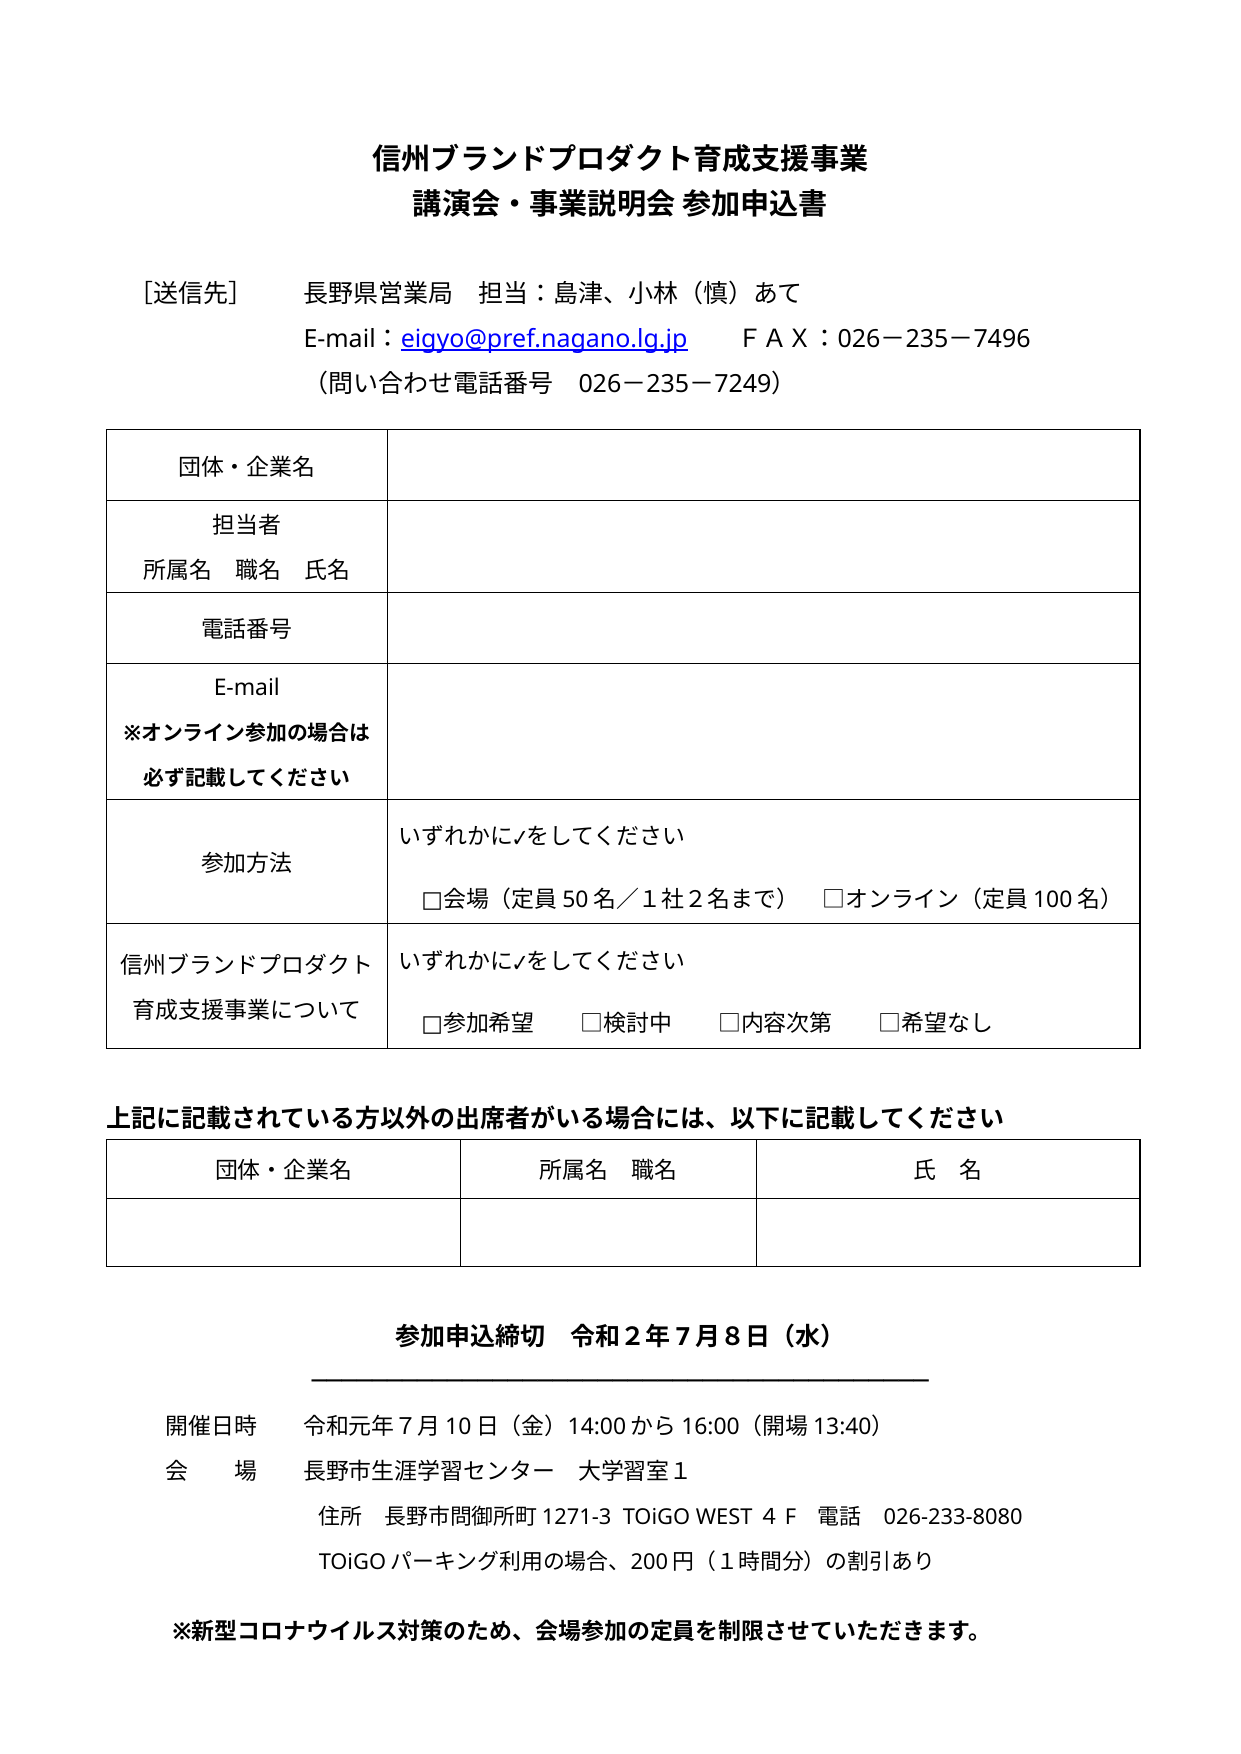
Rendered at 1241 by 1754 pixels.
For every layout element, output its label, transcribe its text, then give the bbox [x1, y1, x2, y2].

table_header 氏 名 [757, 1140, 1139, 1198]
table_cell E-mail ※オンライン参加の場合は 必ず記載してください [107, 664, 387, 799]
table_cell [757, 1199, 1139, 1266]
text TOiGOパーキング利用の場合、200円（１時間分）の割引あり [165, 1537, 1134, 1582]
table_cell [388, 664, 1139, 799]
table_cell 担当者 所属名 職名 氏名 [107, 501, 387, 592]
table_cell 電話番号 [107, 593, 387, 663]
table_cell [388, 593, 1139, 663]
text （問い合わせ電話番号 026－235－7249） [128, 359, 1134, 404]
table_cell [388, 501, 1139, 592]
text E-mail：eigyo@pref.nagano.lg.jp ＦＡＸ：026－235－7496 [128, 314, 1134, 359]
table_header 所属名 職名 [461, 1140, 756, 1198]
text 参加申込締切 令和２年7月８日（水） [106, 1312, 1134, 1357]
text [172, 1607, 1134, 1652]
table_cell [107, 1199, 460, 1266]
table_cell 信州ブランドプロダクト 育成支援事業について [107, 924, 387, 1048]
text 開催日時 令和元年７月10日（金）14:00から16:00（開場13:40） [165, 1402, 1134, 1447]
text ───────────────────────────────────────── [106, 1357, 1134, 1402]
table_cell いずれかに✔をしてください □会場（定員50名／１社２名まで） □オンライン（定員100名） [388, 800, 1139, 923]
table_cell [461, 1199, 756, 1266]
text 会 場 長野市生涯学習センター 大学習室１ [165, 1447, 1134, 1492]
table_header [388, 430, 1139, 500]
text 信州ブランドプロダクト育成支援事業 [136, 134, 1104, 179]
table_cell 参加方法 [107, 800, 387, 923]
text 上記に記載されている方以外の出席者がいる場合には、以下に記載してください [106, 1094, 1134, 1139]
text 講演会・事業説明会 参加申込書 [136, 179, 1104, 224]
table_cell いずれかに✔をしてください □参加希望 □検討中 □内容次第 □希望なし [388, 924, 1139, 1048]
table_header 団体・企業名 [107, 1140, 460, 1198]
text 住所 長野市問御所町1271-3 TOiGO WEST ４F 電話 026-233-8080 [165, 1492, 1134, 1537]
table_header 団体・企業名 [107, 430, 387, 500]
text ［送信先］ 長野県営業局 担当：島津、小林（慎）あて [128, 269, 1134, 314]
